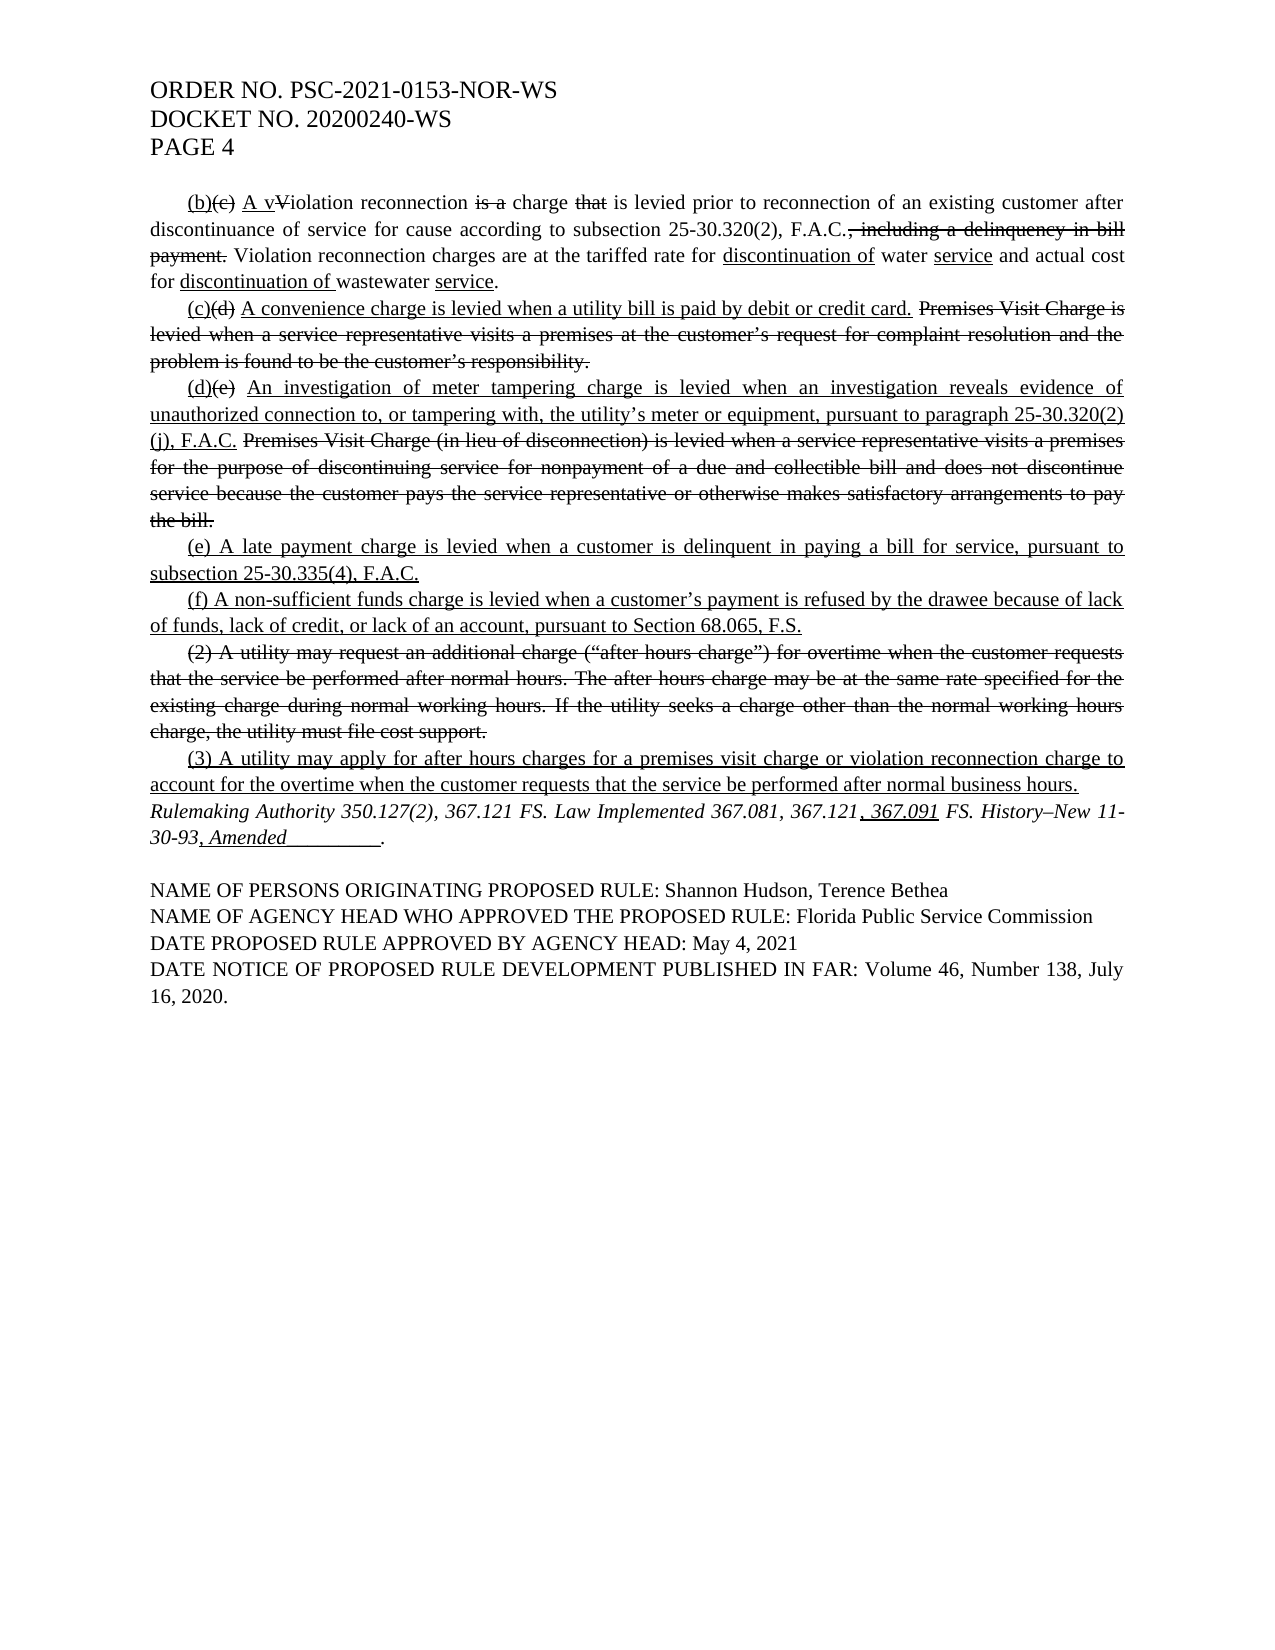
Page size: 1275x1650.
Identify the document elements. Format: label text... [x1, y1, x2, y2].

text (b)(c) A vViolation reconnection is a charge that is levied prior to reconnection of an existing customer after discontinuance of service for cause according to subsection 25-30.320(2), F.A.C., including a delinquency in bill payment. Violation reconnection charges are at the tariffed rate for discontinuation of water service and actual cost for discontinuation of wastewater service. [150, 190, 1125, 293]
text DATE PROPOSED RULE APPROVED BY AGENCY HEAD: May 4, 2021 [150, 931, 1125, 955]
text (c)(d) A convenience charge is levied when a utility bill is paid by debit or credit card. Premises Visit Charge is levied when a service representative visits a premises at the customer’s request for complaint resolution and the problem is found to be the customer’s responsibility. [150, 296, 1125, 373]
text NAME OF PERSONS ORIGINATING PROPOSED RULE: Shannon Hudson, Terence Bethea [150, 878, 1125, 902]
text (e) A late payment charge is levied when a customer is delinquent in paying a bill for service, pursuant to subsection 25-30.335(4), F.A.C. [150, 534, 1125, 584]
text (d)(e) An investigation of meter tampering charge is levied when an investigation reveals evidence of unauthorized connection to, or tampering with, the utility’s meter or equipment, pursuant to paragraph 25-30.320(2)(j), F.A.C. Premises Visit Charge (in lieu of disconnection) is levied when a service representative visits a premises for the purpose of discontinuing service for nonpayment of a due and collectible bill and does not discontinue service because the customer pays the service representative or otherwise makes satisfactory arrangements to pay the bill. [150, 375, 1125, 423]
text DATE NOTICE OF PROPOSED RULE DEVELOPMENT PUBLISHED IN FAR: Volume 46, Number 138, July 16, 2020. [150, 957, 1125, 1008]
text (d)(e) An investigation of meter tampering charge is levied when an investigation reveals evidence of unauthorized connection to, or tampering with, the utility’s meter or equipment, pursuant to paragraph 25-30.320(2)(j), F.A.C. Premises Visit Charge (in lieu of disconnection) is levied when a service representative visits a premises for the purpose of discontinuing service for nonpayment of a due and collectible bill and does not discontinue service because the customer pays the service representative or otherwise makes satisfactory arrangements to pay the bill. [150, 495, 1125, 532]
text NAME OF AGENCY HEAD WHO APPROVED THE PROPOSED RULE: Florida Public Service Commission [150, 904, 1125, 928]
text (3) A utility may apply for after hours charges for a premises visit charge or violation reconnection charge to account for the overtime when the customer requests that the service be performed after normal business hours. [150, 746, 1125, 796]
text (2) A utility may request an additional charge (“after hours charge”) for overtime when the customer requests that the service be performed after normal hours. The after hours charge may be at the same rate specified for the existing charge during normal working hours. If the utility seeks a charge other than the normal working hours charge, the utility must file cost support. [150, 640, 1125, 743]
text Rulemaking Authority 350.127(2), 367.121 FS. Law Implemented 367.081, 367.121, 367.091 FS. History–New 11-30-93, Amended_________. [150, 798, 1125, 849]
text (f) A non-sufficient funds charge is levied when a customer’s payment is refused by the drawee because of lack of funds, lack of credit, or lack of an account, pursuant to Section 68.065, F.S. [150, 587, 1125, 637]
text (d)(e) An investigation of meter tampering charge is levied when an investigation reveals evidence of unauthorized connection to, or tampering with, the utility’s meter or equipment, pursuant to paragraph 25-30.320(2)(j), F.A.C. Premises Visit Charge (in lieu of disconnection) is levied when a service representative visits a premises for the purpose of discontinuing service for nonpayment of a due and collectible bill and does not discontinue service because the customer pays the service representative or otherwise makes satisfactory arrangements to pay the bill. [150, 424, 1125, 494]
